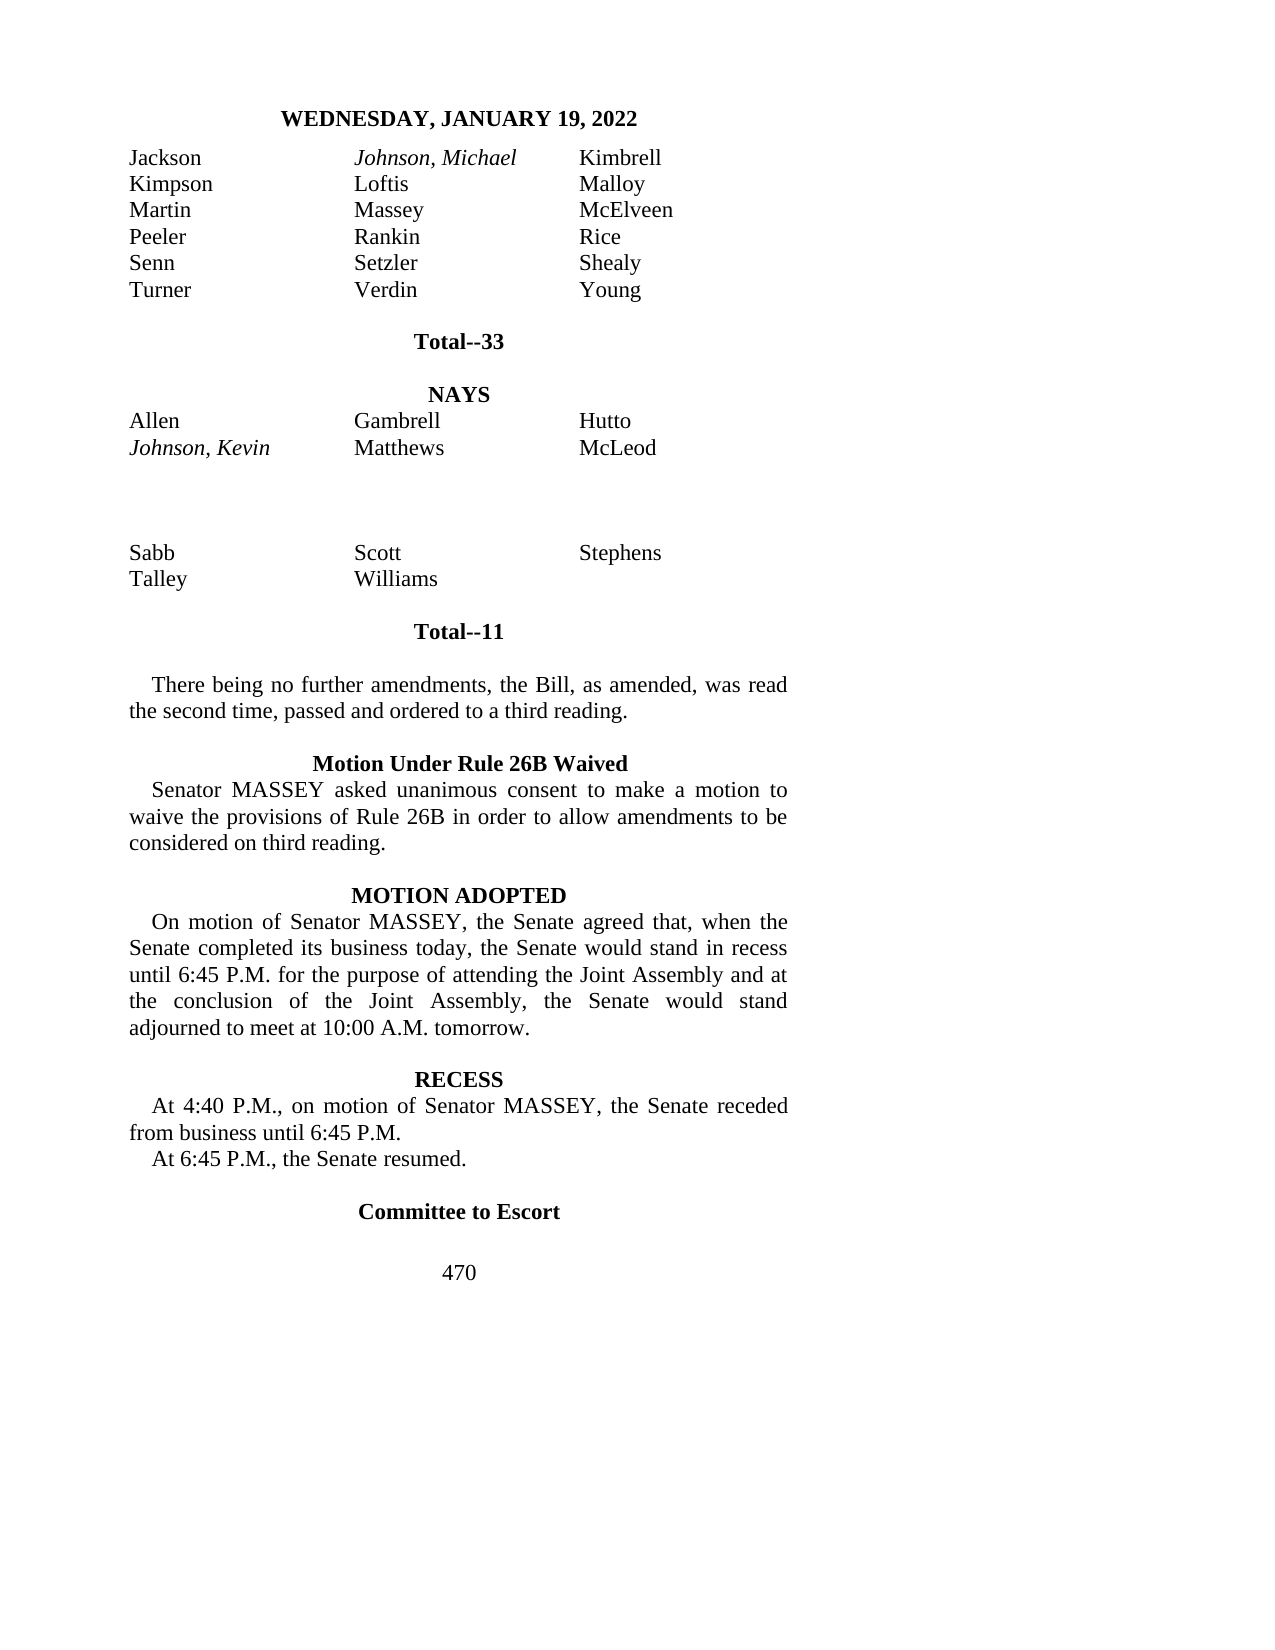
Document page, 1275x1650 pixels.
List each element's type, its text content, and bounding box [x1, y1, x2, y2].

text NAYS [129, 381, 789, 407]
text Johnson, Kevin Matthews McLeod [129, 434, 789, 539]
text Peeler Rankin Rice [129, 223, 789, 249]
text At 6:45 P.M., the Senate resumed. [129, 1145, 789, 1172]
text Turner Verdin Young [129, 276, 789, 302]
text Motion Under Rule 26B Waived [129, 750, 789, 776]
text Senn Setzler Shealy [129, 249, 789, 276]
text There being no further amendments, the Bill, as amended, was read the second time, passed and ordered to a third reading. [129, 671, 789, 724]
text MOTION ADOPTED [129, 882, 789, 908]
text At 4:40 P.M., on motion of Senator MASSEY, the Senate receded from business until 6:45 P.M. [129, 1093, 789, 1145]
text Jackson Johnson, Michael Kimbrell [129, 144, 789, 170]
text Total--11 [129, 618, 789, 644]
text Sabb Scott Stephens [129, 539, 789, 566]
text Martin Massey McElveen [129, 197, 789, 223]
text Total--33 [129, 328, 789, 355]
text Talley Williams [129, 566, 789, 592]
text On motion of Senator MASSEY, the Senate agreed that, when the Senate completed its business today, the Senate would stand in recess until 6:45 P.M. for the purpose of attending the Joint Assembly and at the conclusion of the Joint Assembly, the Senate would stand adjourned to meet at 10:00 A.M. tomorrow. [129, 908, 789, 1040]
text Allen Gambrell Hutto [129, 407, 789, 434]
text Kimpson Loftis Malloy [129, 170, 789, 197]
text Committee to Escort [129, 1198, 789, 1224]
text Senator MASSEY asked unanimous consent to make a motion to waive the provisions of Rule 26B in order to allow amendments to be considered on third reading. [129, 776, 789, 855]
text RECESS [129, 1066, 789, 1093]
